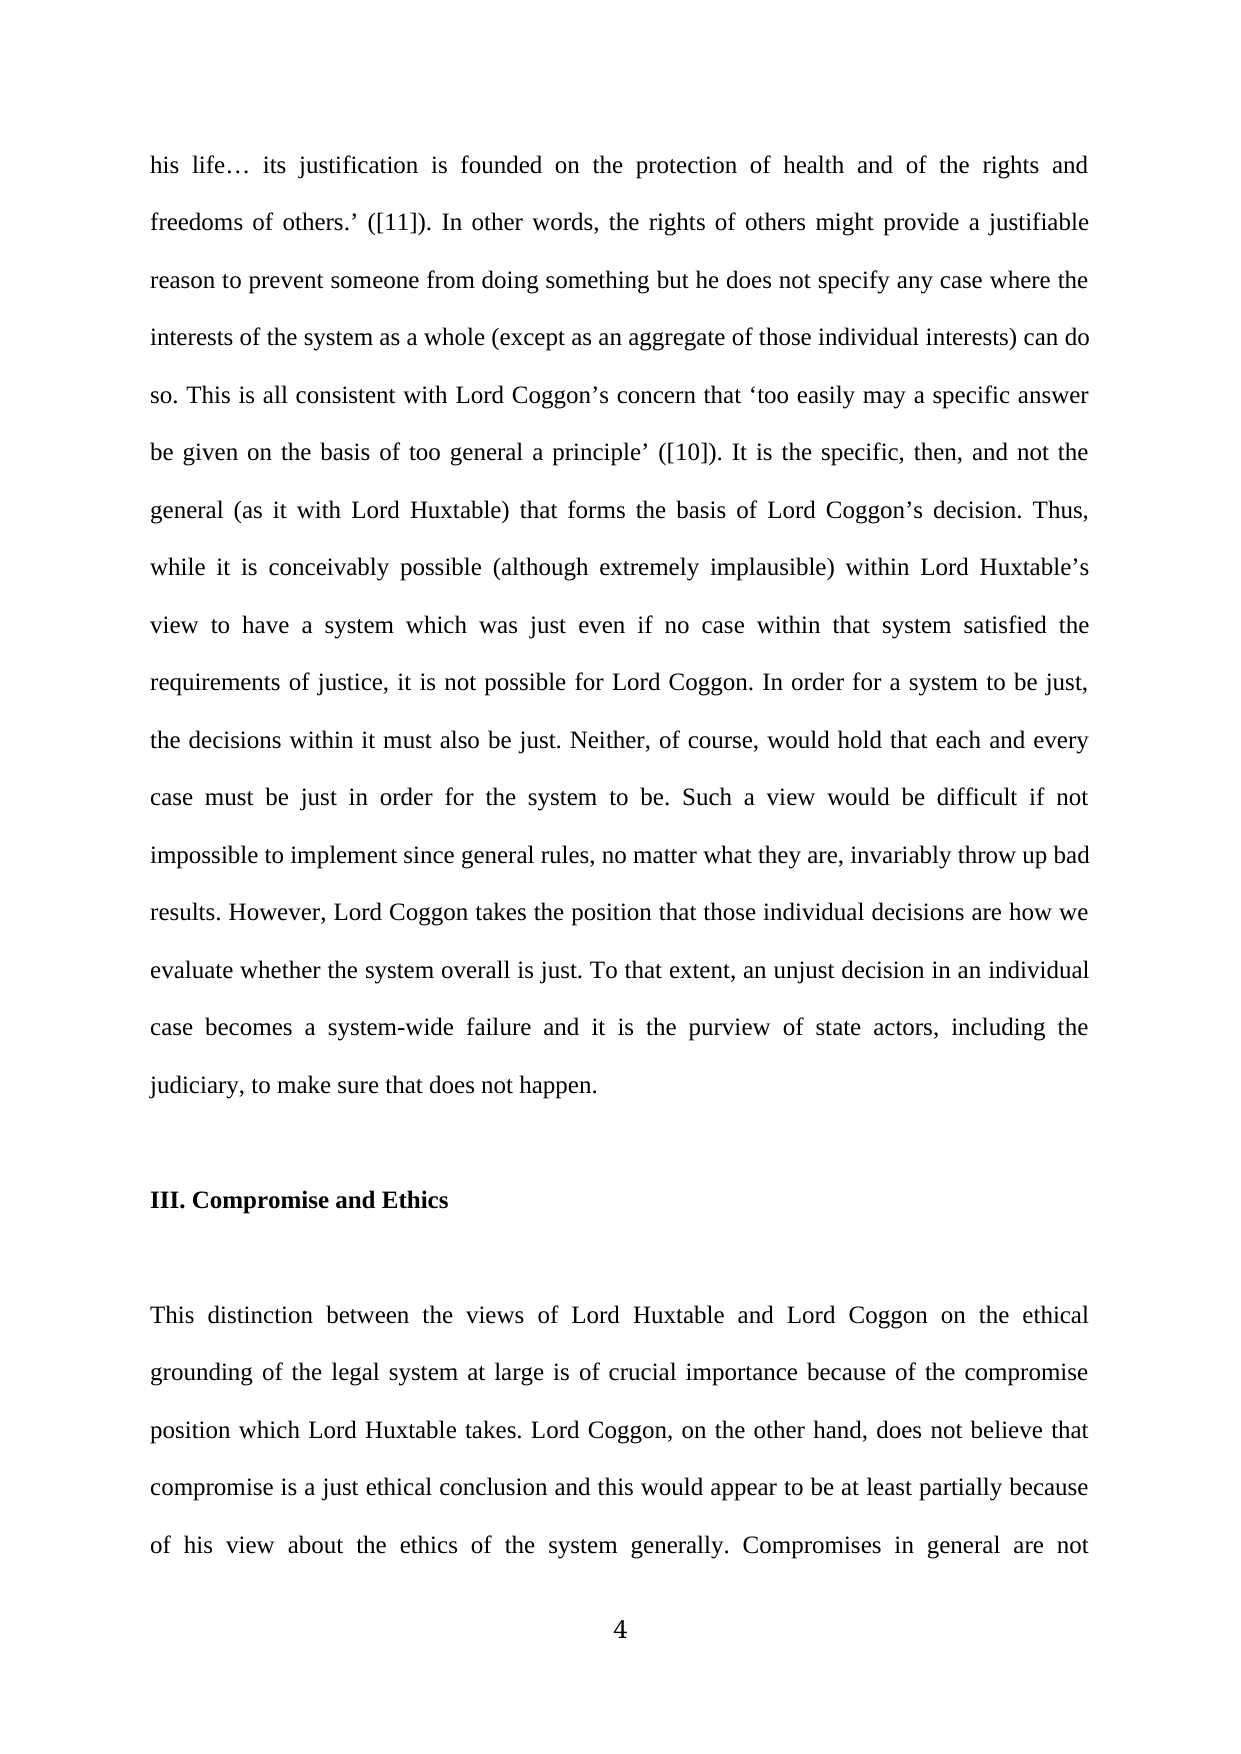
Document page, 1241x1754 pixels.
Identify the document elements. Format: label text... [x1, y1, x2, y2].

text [150, 150, 1090, 1099]
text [150, 1300, 1090, 1559]
text III. Compromise and Ethics [150, 1185, 1090, 1214]
